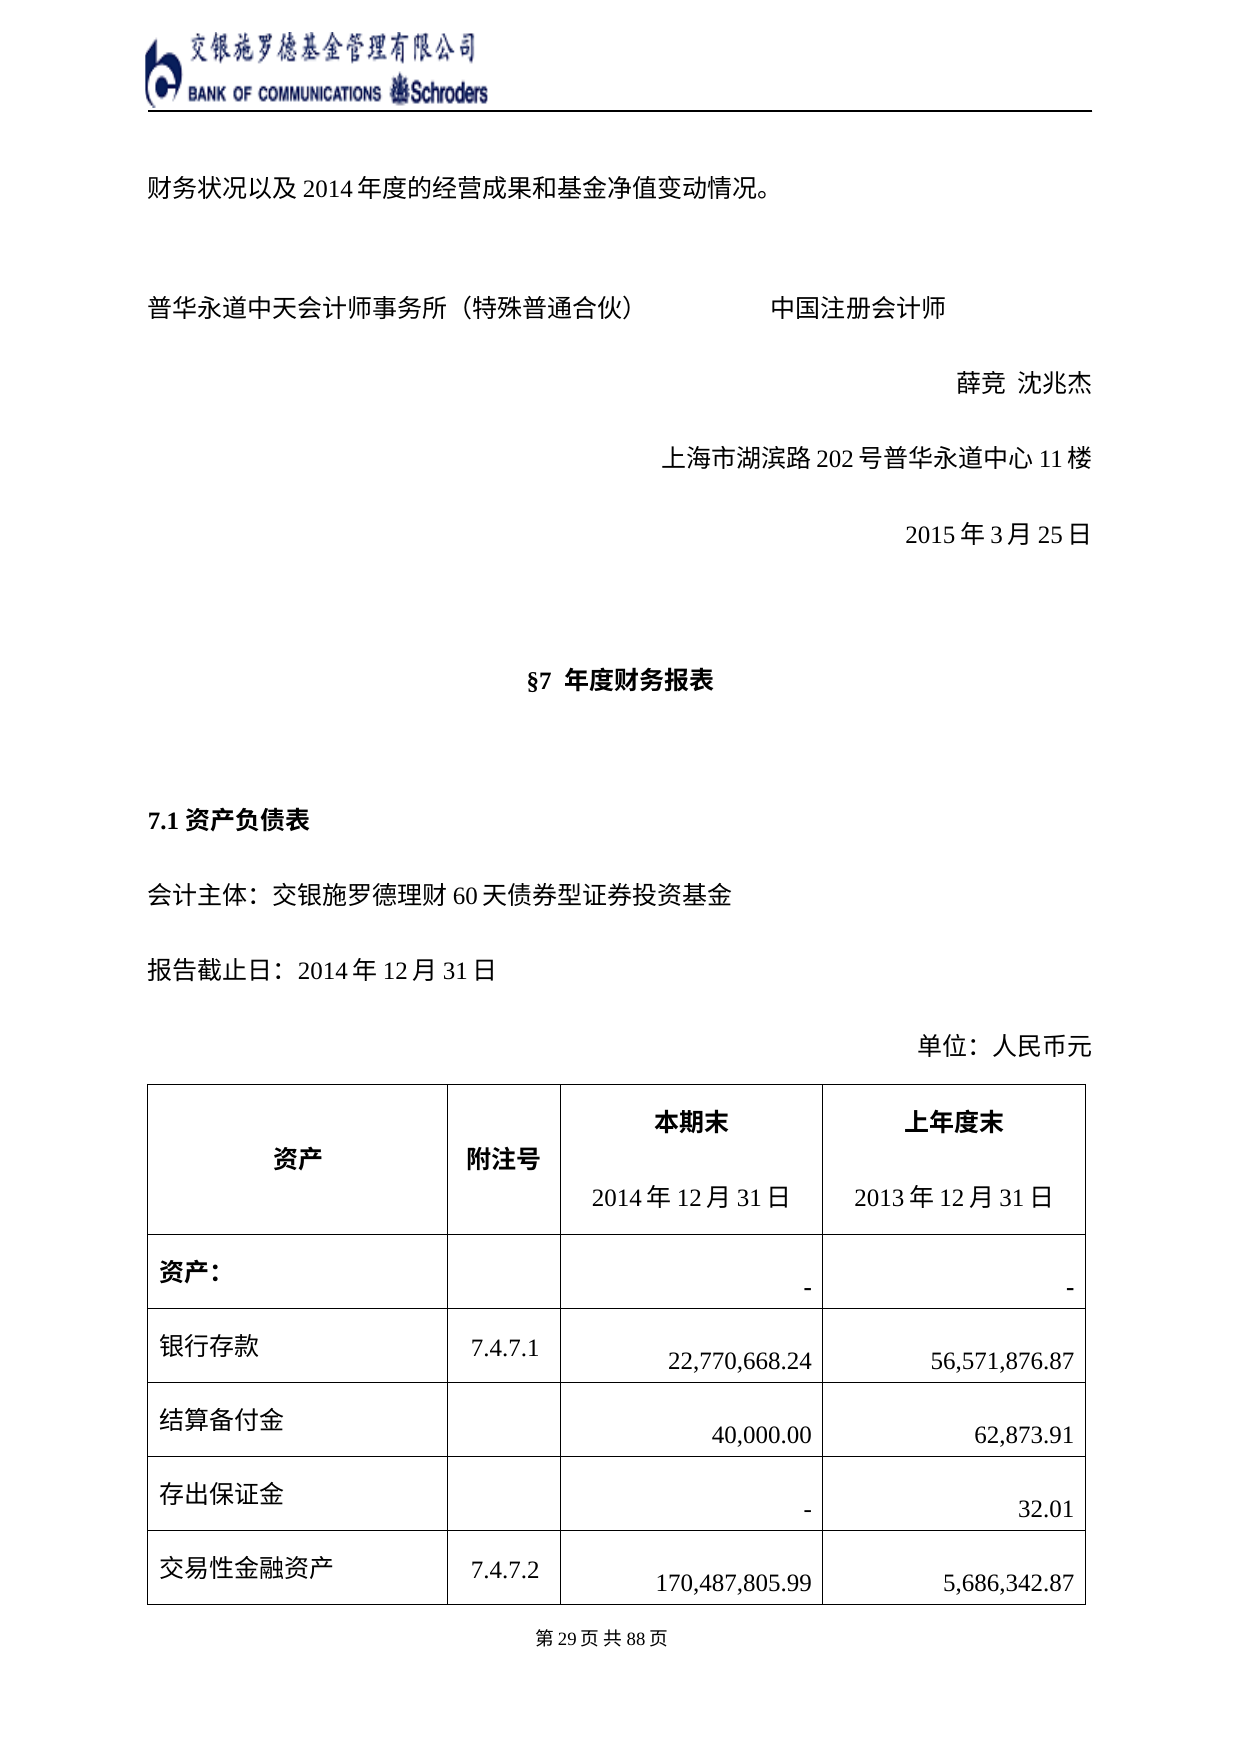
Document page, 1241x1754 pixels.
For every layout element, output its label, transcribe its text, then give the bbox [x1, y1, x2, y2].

table_header 本期末 2014年12月31日 [561, 1085, 822, 1234]
text 上海市湖滨路202号普华永道中心11楼 [148, 424, 1092, 489]
table_cell - [561, 1235, 822, 1308]
table_cell 32.01 [823, 1457, 1085, 1530]
table_cell 5,686,342.87 [823, 1531, 1085, 1604]
text 报告截止日：2014年12月31日 [148, 936, 1092, 1001]
table_cell 存出保证金 [148, 1457, 447, 1530]
table_cell 7.4.7.2 [448, 1531, 560, 1604]
table_cell 资产： [148, 1235, 447, 1308]
table_header 上年度末 2013年12月31日 [823, 1085, 1085, 1234]
table_cell [448, 1383, 560, 1456]
table_cell 结算备付金 [148, 1383, 447, 1456]
subtitle 7.1 资产负债表 [148, 786, 1092, 851]
text 会计主体：交银施罗德理财60天债券型证券投资基金 [148, 861, 1092, 926]
table_cell [448, 1457, 560, 1530]
text 薛竞 沈兆杰 [148, 349, 1092, 414]
table_header 资产 [148, 1085, 447, 1234]
table_cell 62,873.91 [823, 1383, 1085, 1456]
table_cell 170,487,805.99 [561, 1531, 822, 1604]
table_cell - [823, 1235, 1085, 1308]
text 2015年3月25日 [148, 500, 1092, 565]
subtitle §7 年度财务报表 [148, 646, 1092, 711]
table_cell 7.4.7.1 [448, 1309, 560, 1382]
table_cell - [561, 1457, 822, 1530]
table_cell 40,000.00 [561, 1383, 822, 1456]
table_cell 56,571,876.87 [823, 1309, 1085, 1382]
text 普华永道中天会计师事务所（特殊普通合伙） 中国注册会计师 [148, 274, 1092, 339]
text 单位：人民币元 [149, 1012, 1092, 1077]
table_cell 交易性金融资产 [148, 1531, 447, 1604]
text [148, 154, 1092, 219]
picture [145, 32, 488, 108]
table_header 附注号 [448, 1085, 560, 1234]
table_cell 22,770,668.24 [561, 1309, 822, 1382]
table_cell 银行存款 [148, 1309, 447, 1382]
table_cell [448, 1235, 560, 1308]
